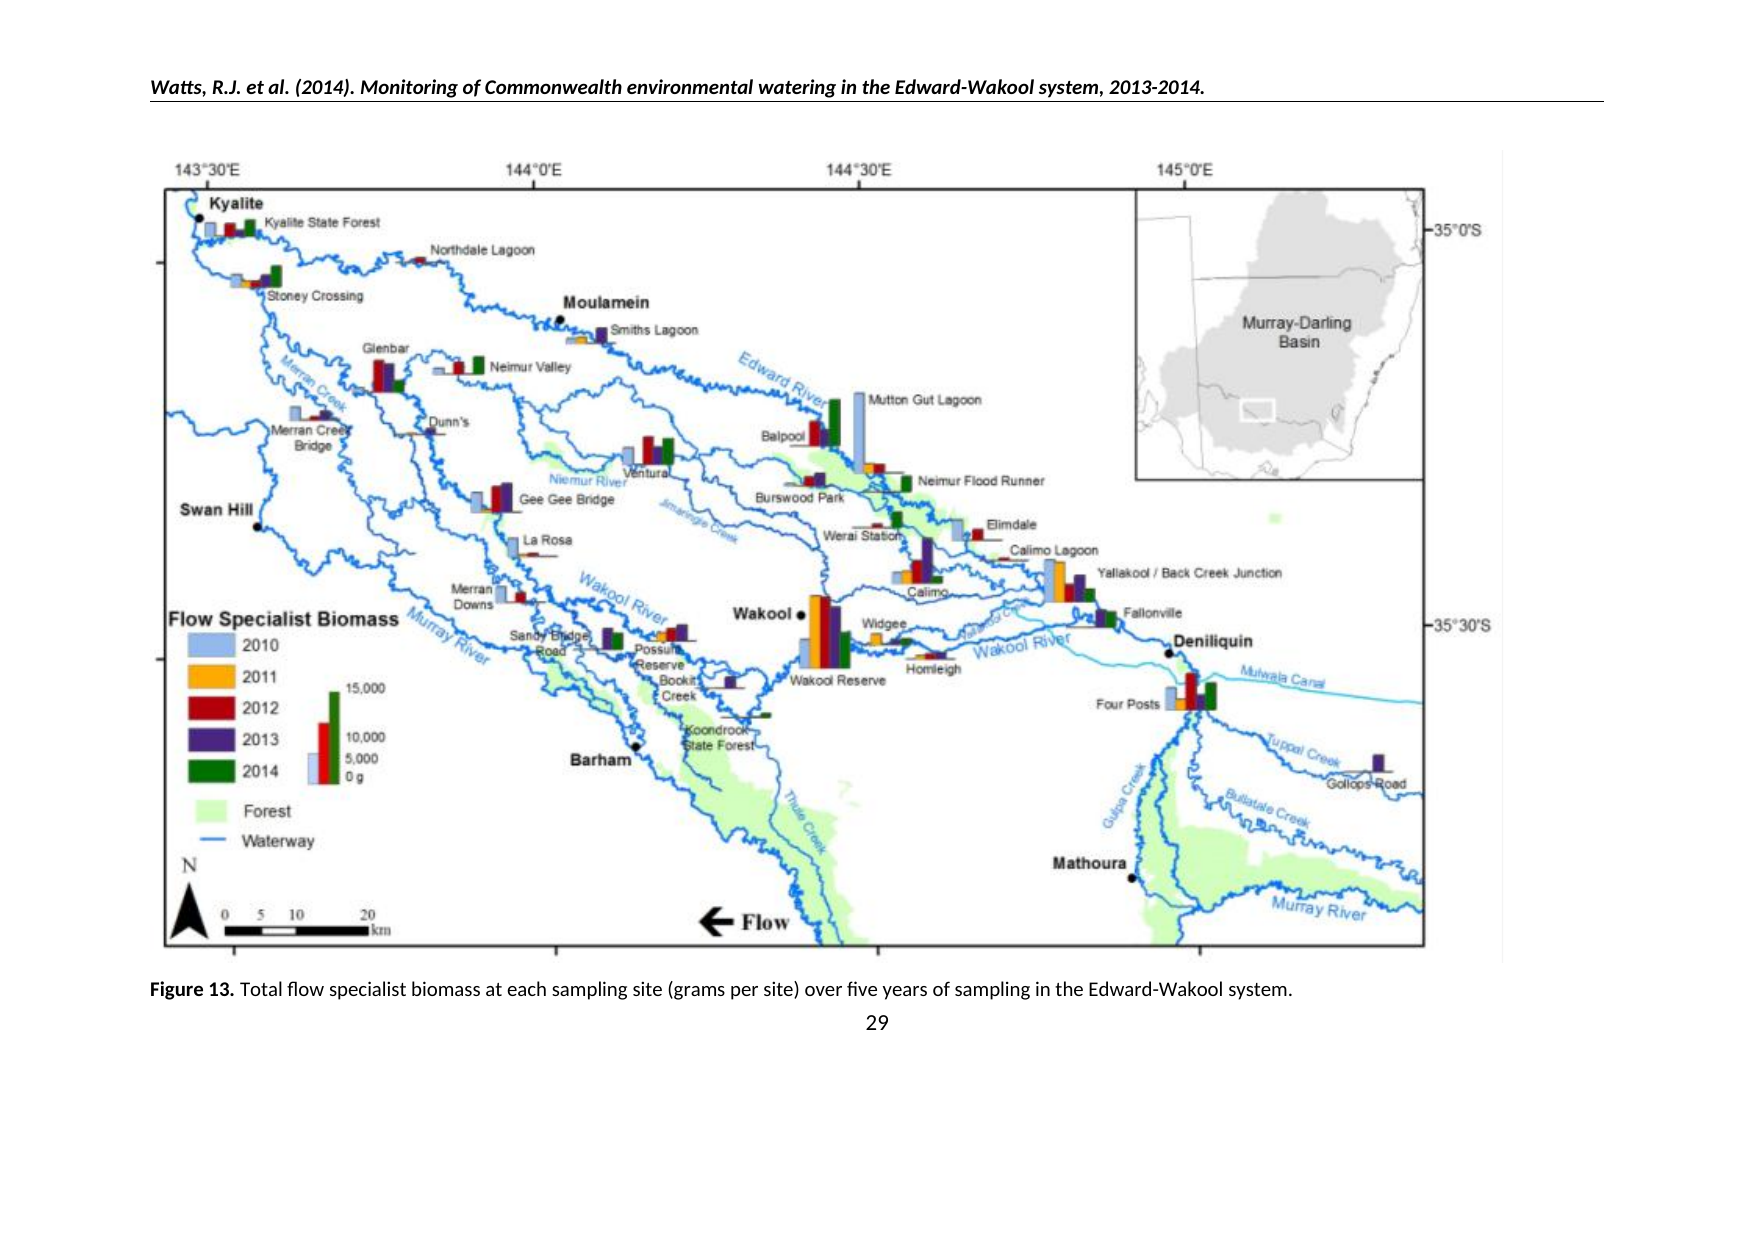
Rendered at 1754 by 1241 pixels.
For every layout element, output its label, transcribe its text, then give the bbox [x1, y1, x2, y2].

picture [150, 150, 1504, 963]
text Figure 13. Total flow specialist biomass at each sampling site (grams per site) over five years of sampling in the Edward-Wakool system. [150, 976, 1604, 1002]
